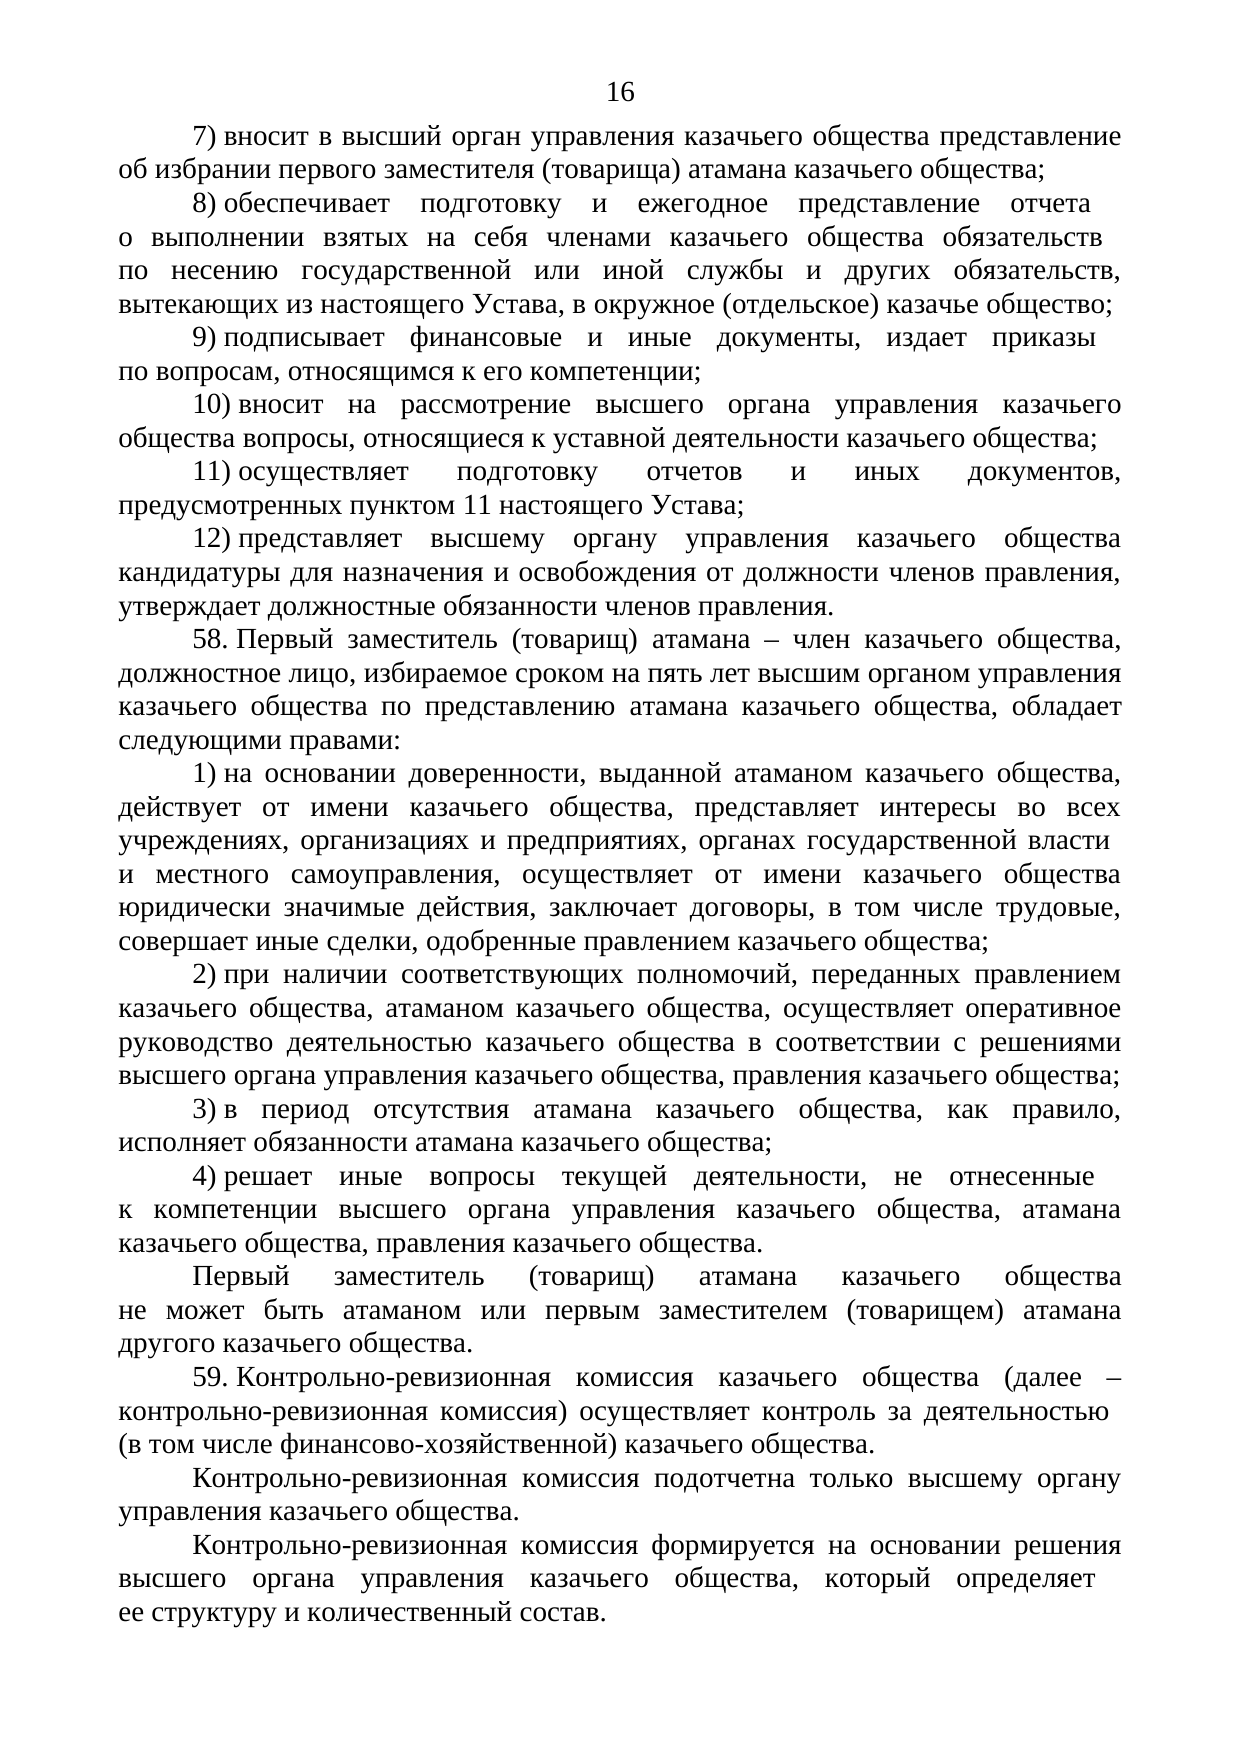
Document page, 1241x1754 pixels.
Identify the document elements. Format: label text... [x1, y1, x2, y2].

text Контрольно-ревизионная комиссия подотчетна только высшему органу управления казачьего общества. [118, 1460, 1122, 1527]
text Контрольно-ревизионная комиссия формируется на основании решения высшего органа управления казачьего общества, который определяет ее структуру и количественный состав. [118, 1527, 1122, 1627]
text 59. Контрольно-ревизионная комиссия казачьего общества (далее – контрольно-ревизионная комиссия) осуществляет контроль за деятельностью (в том числе финансово-хозяйственной) казачьего общества. [118, 1359, 1122, 1460]
text 12) представляет высшему органу управления казачьего общества кандидатуры для назначения и освобождения от должности членов правления, утверждает должностные обязанности членов правления. [118, 521, 1122, 621]
text 3) в период отсутствия атамана казачьего общества, как правило, исполняет обязанности атамана казачьего общества; [118, 1091, 1122, 1158]
text 8) обеспечивает подготовку и ежегодное представление отчета о выполнении взятых на себя членами казачьего общества обязательств по несению государственной или иной службы и других обязательств, вытекающих из настоящего Устава, в окружное (отдельское) казачье общество; [118, 185, 1122, 319]
text 10) вносит на рассмотрение высшего органа управления казачьего общества вопросы, относящиеся к уставной деятельности казачьего общества; [118, 386, 1122, 453]
text 9) подписывает финансовые и иные документы, издает приказы по вопросам, относящимся к его компетенции; [118, 319, 1122, 386]
text Первый заместитель (товарищ) атамана казачьего общества не может быть атаманом или первым заместителем (товарищем) атамана другого казачьего общества. [118, 1258, 1122, 1359]
text 4) решает иные вопросы текущей деятельности, не отнесенные к компетенции высшего органа управления казачьего общества, атамана казачьего общества, правления казачьего общества. [118, 1158, 1122, 1258]
text 1) на основании доверенности, выданной атаманом казачьего общества, действует от имени казачьего общества, представляет интересы во всех учреждениях, организациях и предприятиях, органах государственной власти и местного самоуправления, осуществляет от имени казачьего общества юридически значимые действия, заключает договоры, в том числе трудовые, совершает иные сделки, одобренные правлением казачьего общества; [118, 755, 1122, 957]
text 7) вносит в высший орган управления казачьего общества представление об избрании первого заместителя (товарища) атамана казачьего общества; [118, 118, 1122, 185]
text 11) осуществляет подготовку отчетов и иных документов, предусмотренных пунктом 11 настоящего Устава; [118, 453, 1122, 521]
text 58. Первый заместитель (товарищ) атамана – член казачьего общества, должностное лицо, избираемое сроком на пять лет высшим органом управления казачьего общества по представлению атамана казачьего общества, обладает следующими правами: [118, 621, 1122, 755]
text 2) при наличии соответствующих полномочий, переданных правлением казачьего общества, атаманом казачьего общества, осуществляет оперативное руководство деятельностью казачьего общества в соответствии с решениями высшего органа управления казачьего общества, правления казачьего общества; [118, 957, 1122, 1091]
